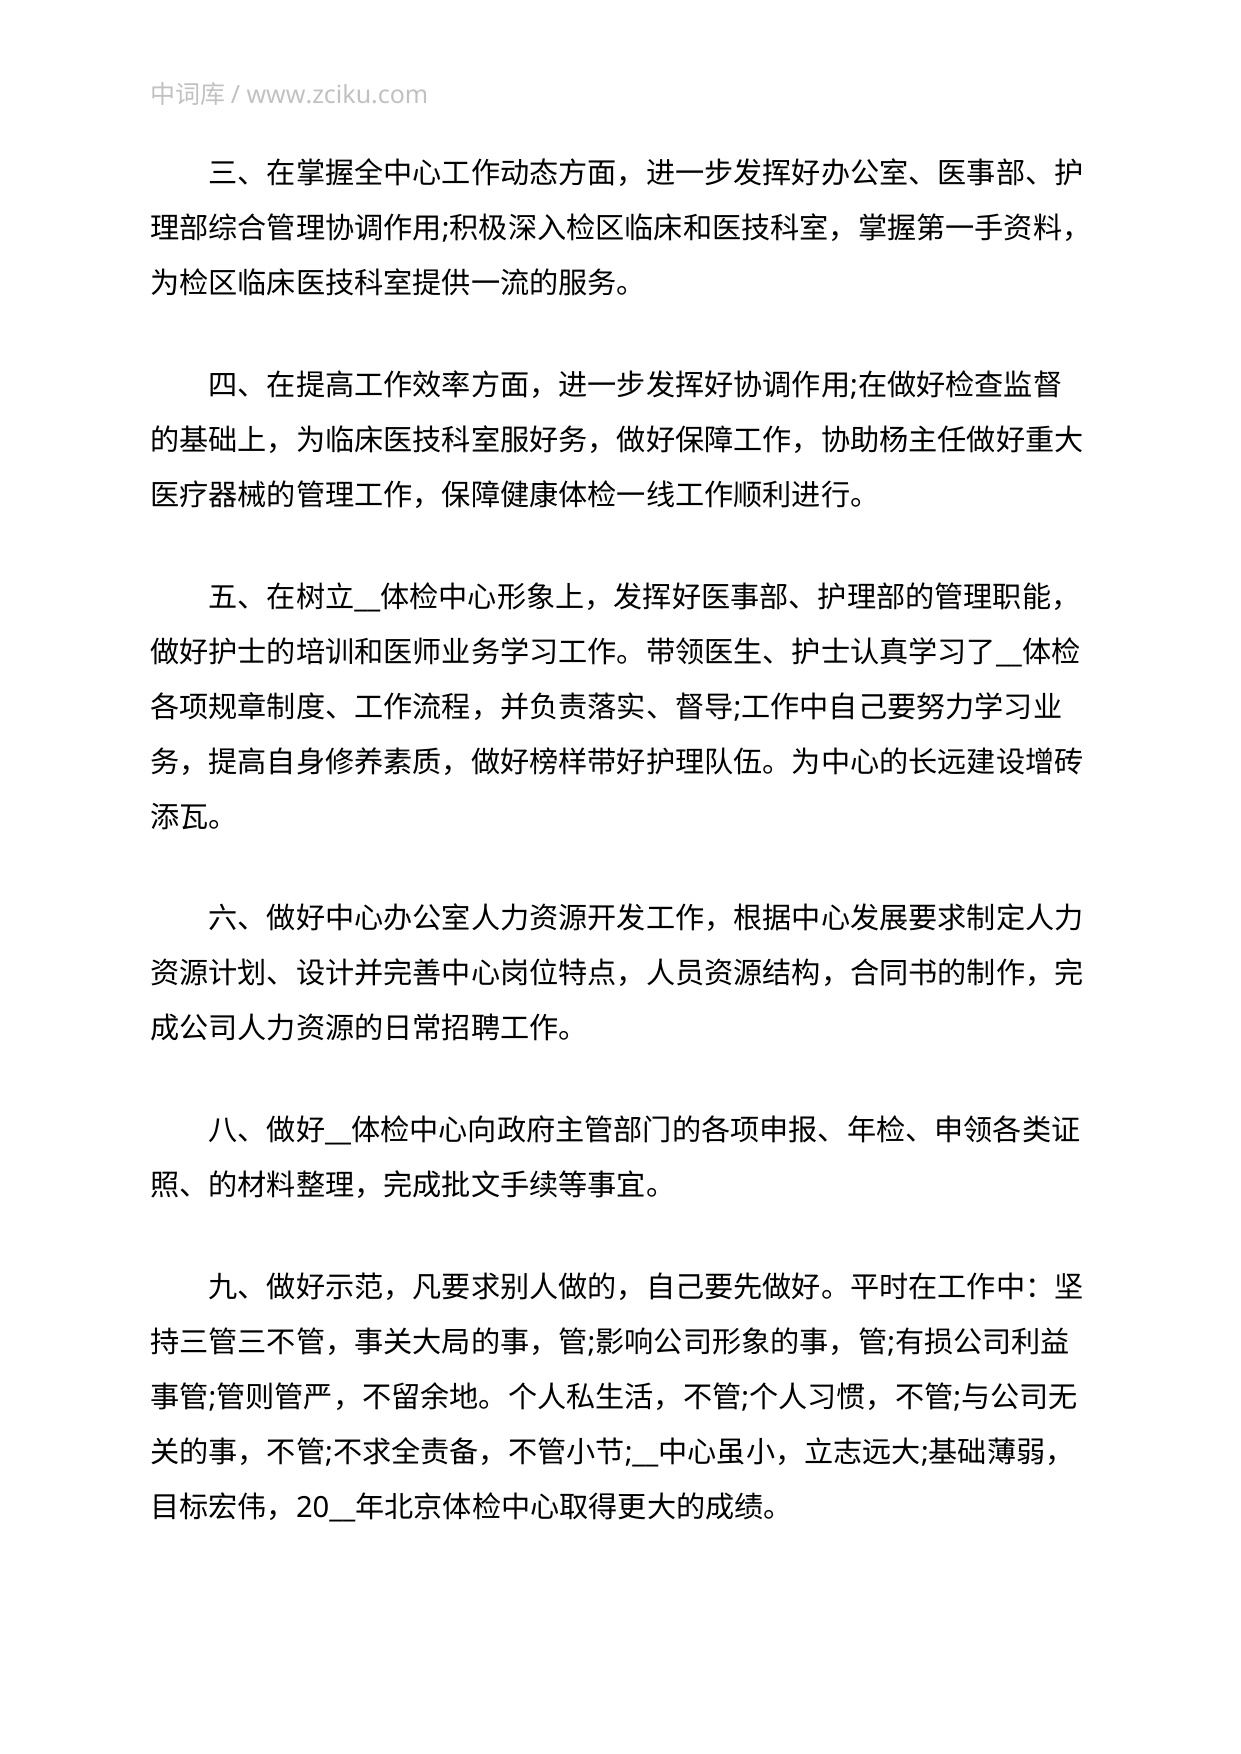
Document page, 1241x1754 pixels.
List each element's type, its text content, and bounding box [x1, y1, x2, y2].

text 八、做好__体检中心向政府主管部门的各项申报、年检、申领各类证照、的材料整理，完成批文手续等事宜。 [150, 1107, 1090, 1204]
text 五、在树立__体检中心形象上，发挥好医事部、护理部的管理职能，做好护士的培训和医师业务学习工作。带领医生、护士认真学习了__体检各项规章制度、工作流程，并负责落实、督导;工作中自己要努力学习业务，提高自身修养素质，做好榜样带好护理队伍。为中心的长远建设增砖添瓦。 [150, 573, 1090, 836]
text 三、在掌握全中心工作动态方面，进一步发挥好办公室、医事部、护理部综合管理协调作用;积极深入检区临床和医技科室，掌握第一手资料，为检区临床医技科室提供一流的服务。 [150, 150, 1090, 302]
text 四、在提高工作效率方面，进一步发挥好协调作用;在做好检查监督的基础上，为临床医技科室服好务，做好保障工作，协助杨主任做好重大医疗器械的管理工作，保障健康体检一线工作顺利进行。 [150, 362, 1090, 514]
text 六、做好中心办公室人力资源开发工作，根据中心发展要求制定人力资源计划、设计并完善中心岗位特点，人员资源结构，合同书的制作，完成公司人力资源的日常招聘工作。 [150, 895, 1090, 1047]
text 九、做好示范，凡要求别人做的，自己要先做好。平时在工作中：坚持三管三不管，事关大局的事，管;影响公司形象的事，管;有损公司利益事管;管则管严，不留余地。个人私生活，不管;个人习惯，不管;与公司无关的事，不管;不求全责备，不管小节;__中心虽小，立志远大;基础薄弱，目标宏伟，20__年北京体检中心取得更大的成绩。 [150, 1263, 1090, 1526]
